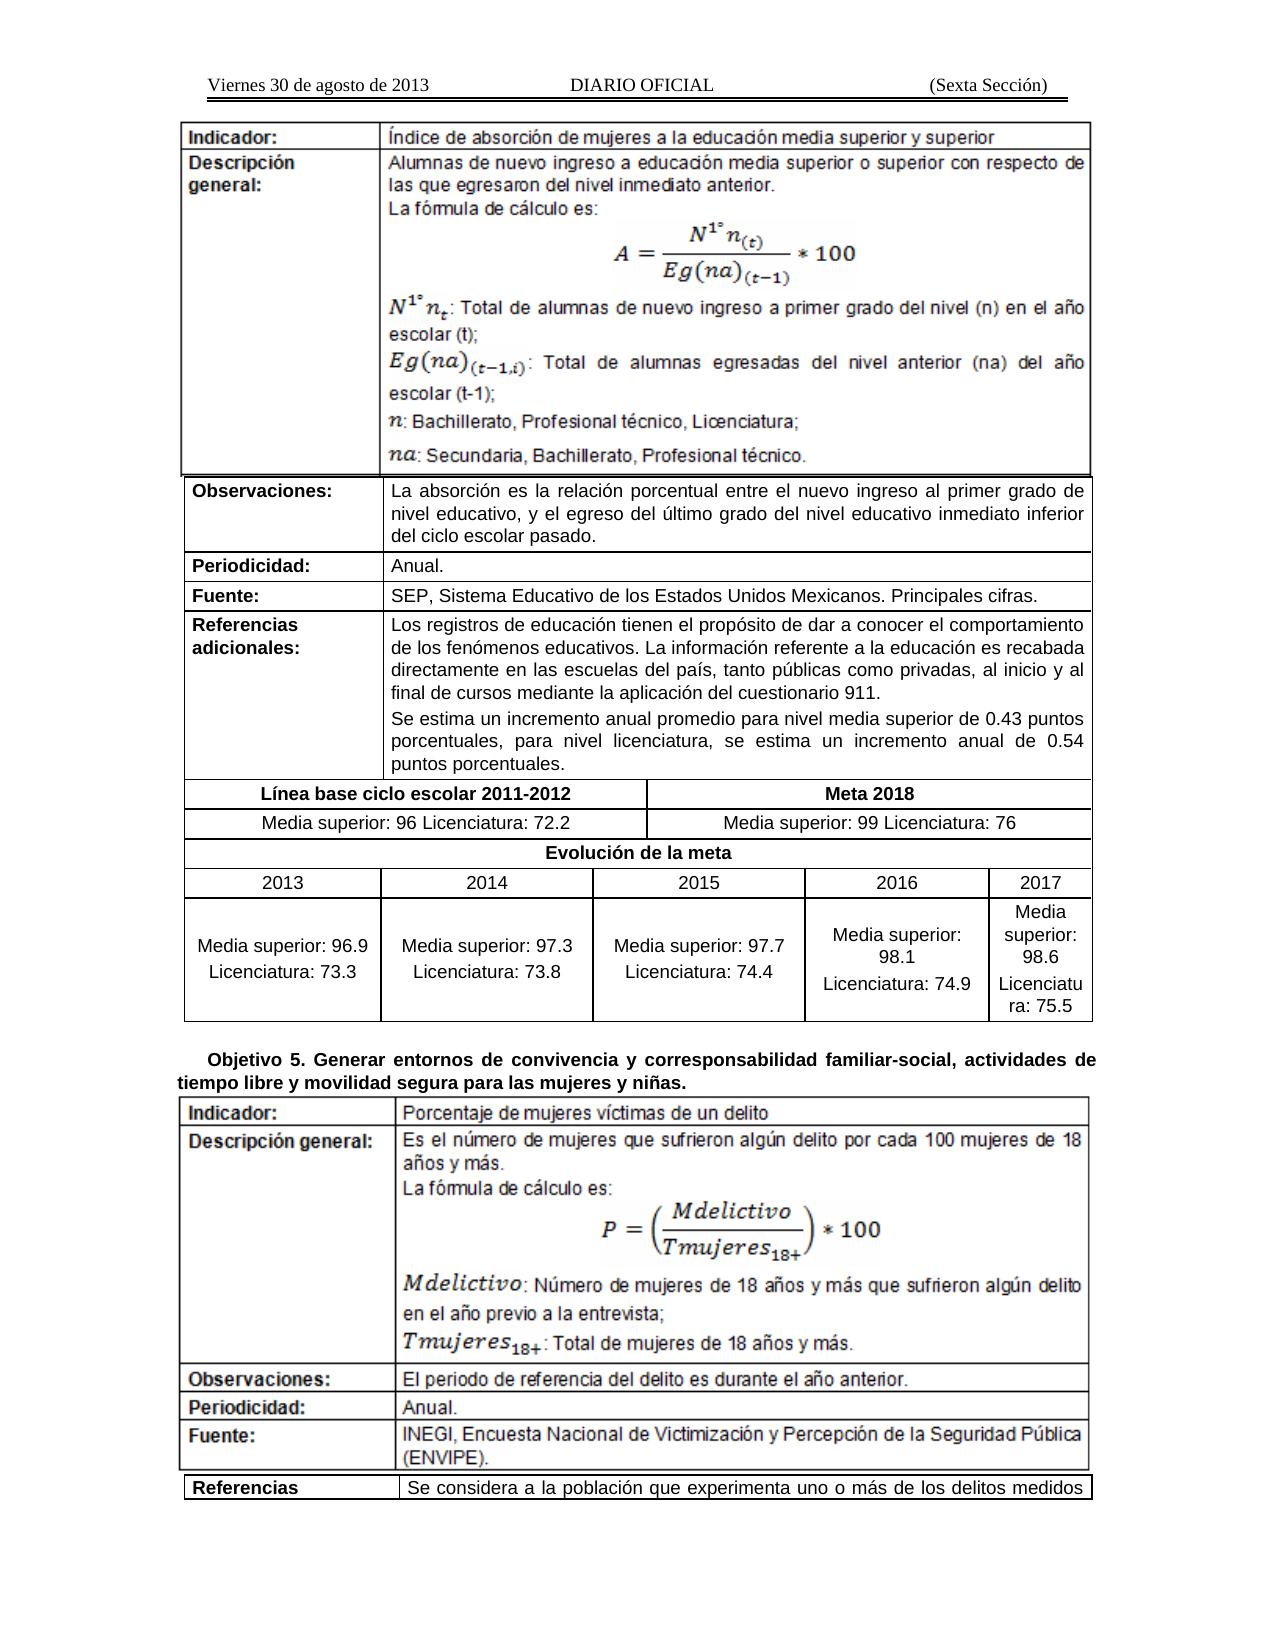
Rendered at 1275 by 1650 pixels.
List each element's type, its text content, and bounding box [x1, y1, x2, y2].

table_cell Media superior: 97.3 Licenciatura: 73.8 [382, 899, 592, 1021]
table_cell Referencias adicionales: [185, 612, 383, 778]
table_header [185, 1476, 399, 1498]
table_cell 2017 [990, 868, 1092, 897]
table_cell 2016 [806, 869, 988, 897]
table_cell Media superior: 97.7 Licenciatura: 74.4 [594, 899, 804, 1021]
table_cell Anual. [384, 551, 1092, 581]
table_header Observaciones: [185, 478, 383, 551]
table_cell Media superior: 96.9 Licenciatura: 73.3 [185, 899, 380, 1021]
table_cell Periodicidad: [185, 553, 383, 581]
table_cell Media superior: 96 Licenciatura: 72.2 [185, 810, 646, 838]
text Objetivo 5. Generar entornos de convivencia y corresponsabilidad familiar-social, actividades de tiempo libre y movilidad segura para las mujeres y niñas. [177, 1049, 1098, 1094]
table_cell 2013 [185, 869, 380, 897]
picture [177, 1095, 1090, 1474]
table_cell 2014 [382, 869, 592, 897]
table_cell SEP, Sistema Educativo de los Estados Unidos Mexicanos. Principales cifras. [384, 581, 1092, 610]
table_cell Los registros de educación tienen el propósito de dar a conocer el comportamiento de los fenómenos educativos. La información referente a la educación es recabada directamente en las escuelas del país, tanto públicas como privadas, al inicio y al final de cursos mediante la aplicación del cuestionario 911. Se estima un incremento anual promedio para nivel media superior de 0.43 puntos porcentuales, para nivel licenciatura, se estima un incremento anual de 0.54 puntos porcentuales. [384, 610, 1092, 778]
picture [177, 120, 1093, 477]
table_cell Meta 2018 [648, 779, 1092, 808]
table_cell 2015 [594, 869, 804, 897]
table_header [400, 1476, 1091, 1498]
table_cell Línea base ciclo escolar 2011-2012 [185, 780, 646, 808]
table_cell Media superior: 98.6 Licenciatura: 75.5 [990, 897, 1092, 1021]
table_header La absorción es la relación porcentual entre el nuevo ingreso al primer grado de nivel educativo, y el egreso del último grado del nivel educativo inmediato inferior del ciclo escolar pasado. [384, 478, 1092, 551]
table_cell Fuente: [185, 582, 383, 610]
table_cell Media superior: 98.1 Licenciatura: 74.9 [806, 899, 988, 1021]
table_cell Media superior: 99 Licenciatura: 76 [648, 808, 1092, 838]
table_cell Evolución de la meta [185, 838, 1092, 868]
